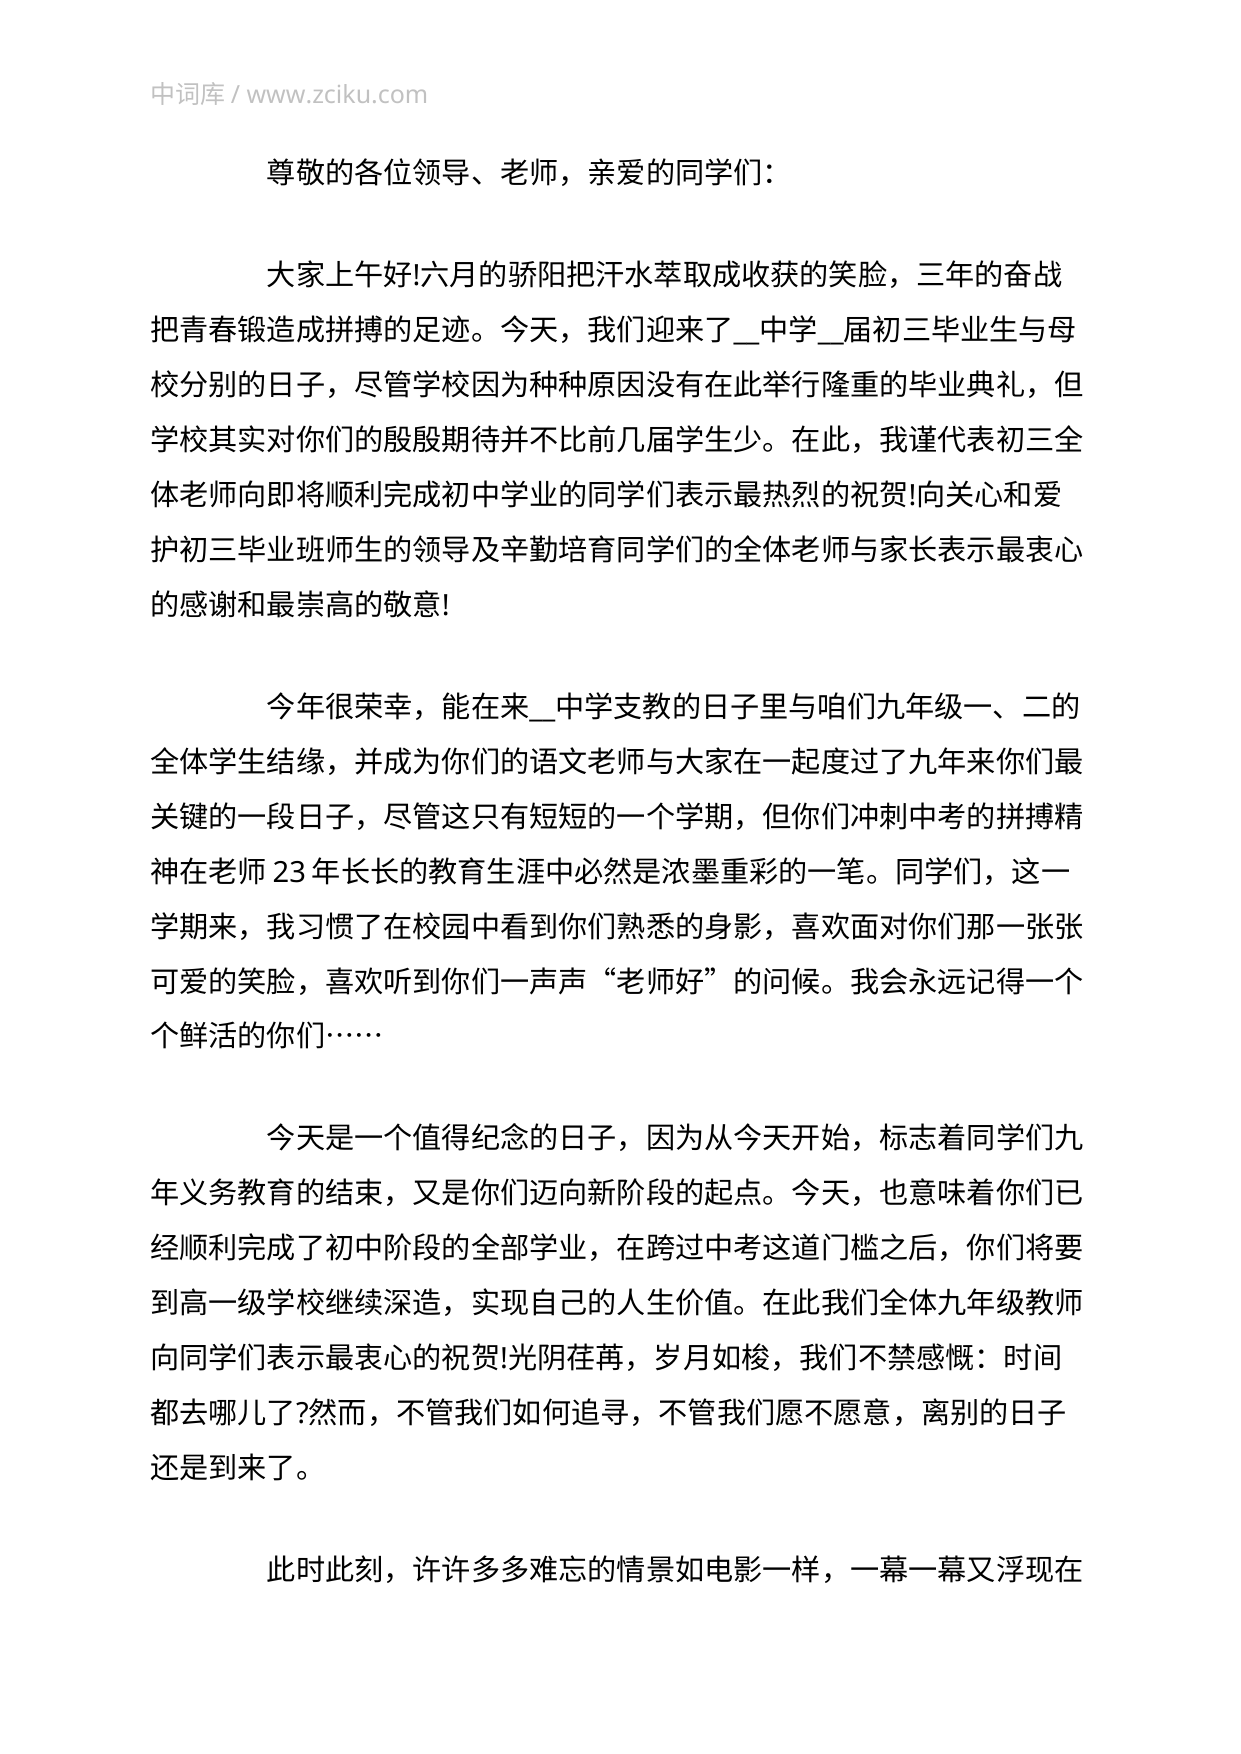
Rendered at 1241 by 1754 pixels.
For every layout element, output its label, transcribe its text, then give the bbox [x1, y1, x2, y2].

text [150, 1546, 1090, 1588]
text 今天是一个值得纪念的日子，因为从今天开始，标志着同学们九年义务教育的结束，又是你们迈向新阶段的起点。今天，也意味着你们已经顺利完成了初中阶段的全部学业，在跨过中考这道门槛之后，你们将要到高一级学校继续深造，实现自己的人生价值。在此我们全体九年级教师向同学们表示最衷心的祝贺!光阴荏苒，岁月如梭，我们不禁感慨：时间都去哪儿了?然而，不管我们如何追寻，不管我们愿不愿意，离别的日子还是到来了。 [150, 1115, 1090, 1487]
text 今年很荣幸，能在来__中学支教的日子里与咱们九年级一、二的全体学生结缘，并成为你们的语文老师与大家在一起度过了九年来你们最关键的一段日子，尽管这只有短短的一个学期，但你们冲刺中考的拼搏精神在老师23年长长的教育生涯中必然是浓墨重彩的一笔。同学们，这一学期来，我习惯了在校园中看到你们熟悉的身影，喜欢面对你们那一张张可爱的笑脸，喜欢听到你们一声声“老师好”的问候。我会永远记得一个个鲜活的你们…… [150, 683, 1090, 1055]
text 大家上午好!六月的骄阳把汗水萃取成收获的笑脸，三年的奋战把青春锻造成拼搏的足迹。今天，我们迎来了__中学__届初三毕业生与母校分别的日子，尽管学校因为种种原因没有在此举行隆重的毕业典礼，但学校其实对你们的殷殷期待并不比前几届学生少。在此，我谨代表初三全体老师向即将顺利完成初中学业的同学们表示最热烈的祝贺!向关心和爱护初三毕业班师生的领导及辛勤培育同学们的全体老师与家长表示最衷心的感谢和最崇高的敬意! [150, 252, 1090, 624]
text 尊敬的各位领导、老师，亲爱的同学们： [150, 150, 1090, 192]
